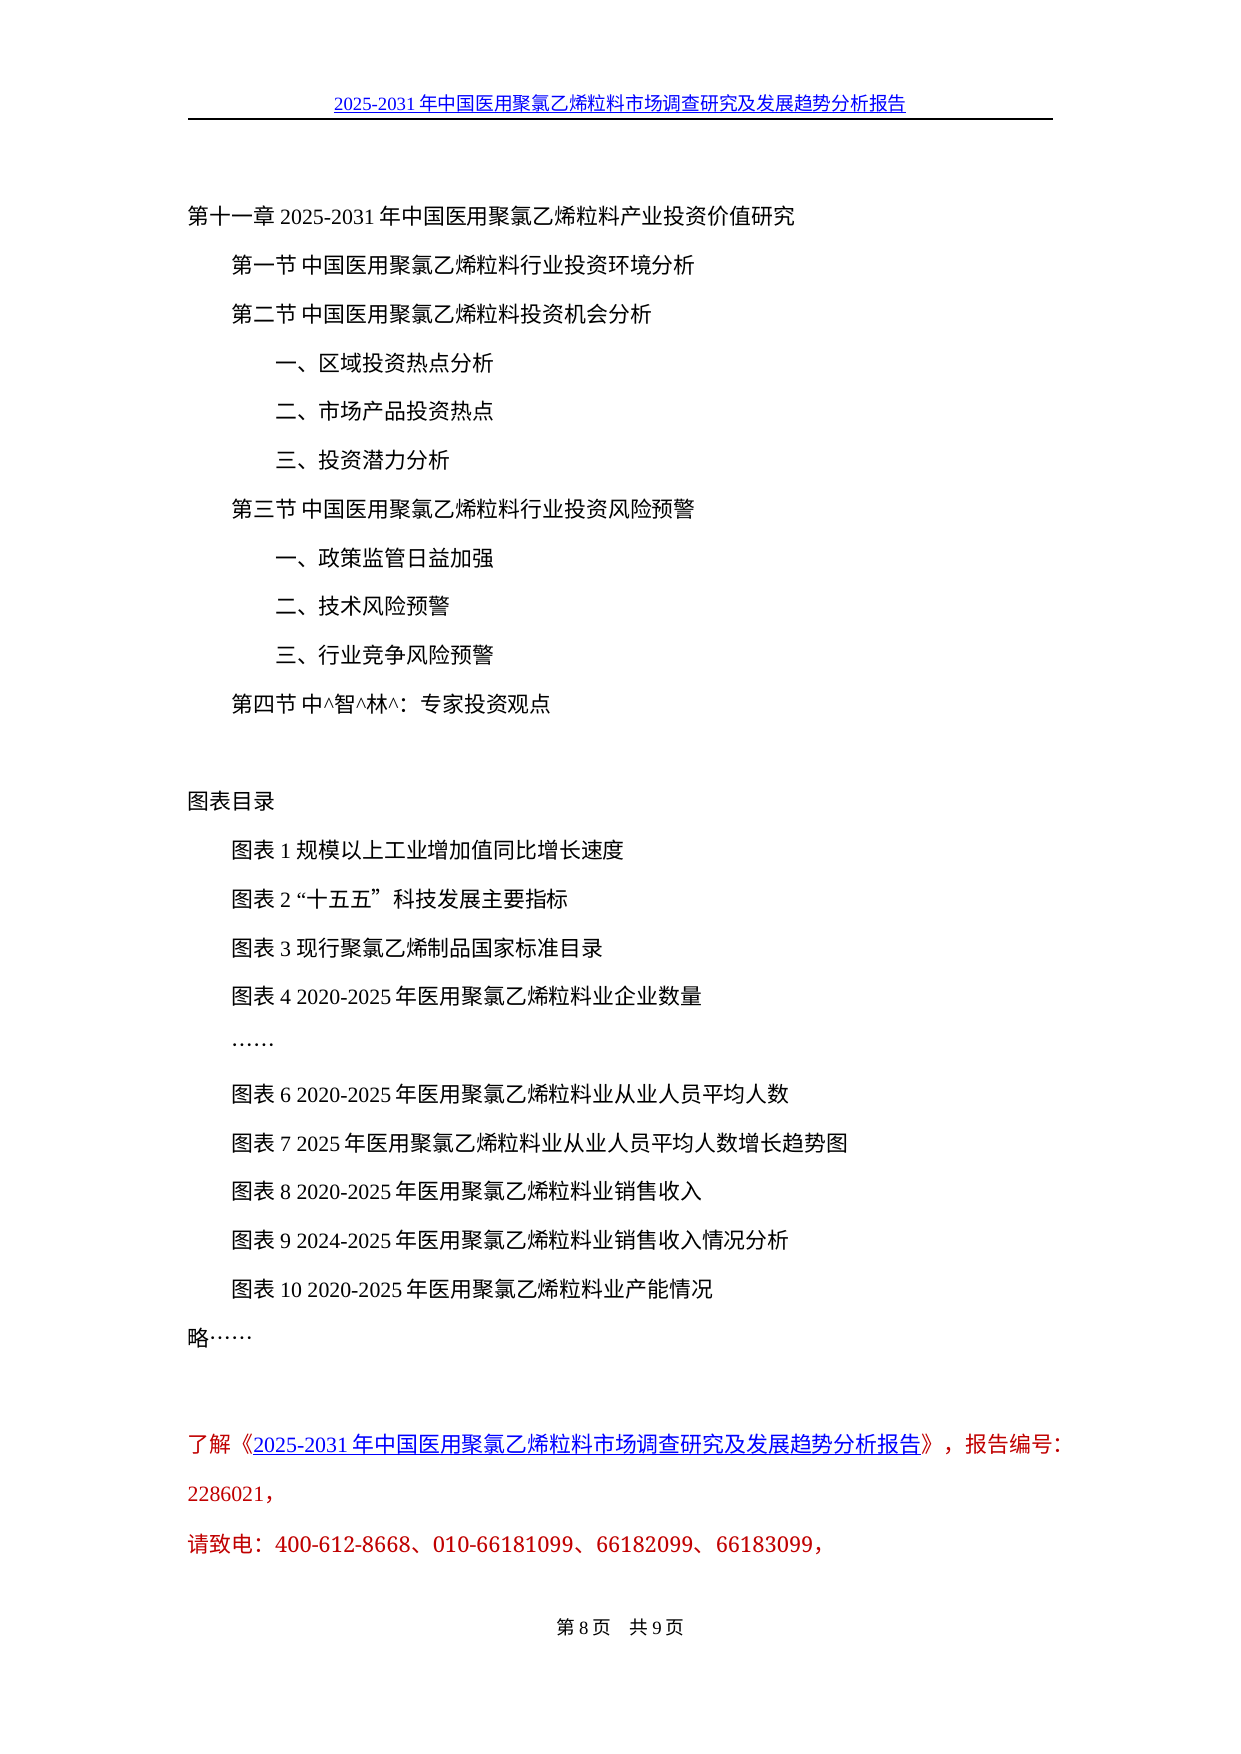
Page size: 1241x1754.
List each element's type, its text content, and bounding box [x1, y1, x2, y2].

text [187, 150, 1053, 1353]
text 了解《2025-2031年中国医用聚氯乙烯粒料市场调查研究及发展趋势分析报告》，报告编号：2286021， [187, 1427, 1053, 1508]
text 请致电：400-612-8668、010-66181099、66182099、66183099， [187, 1527, 1053, 1559]
